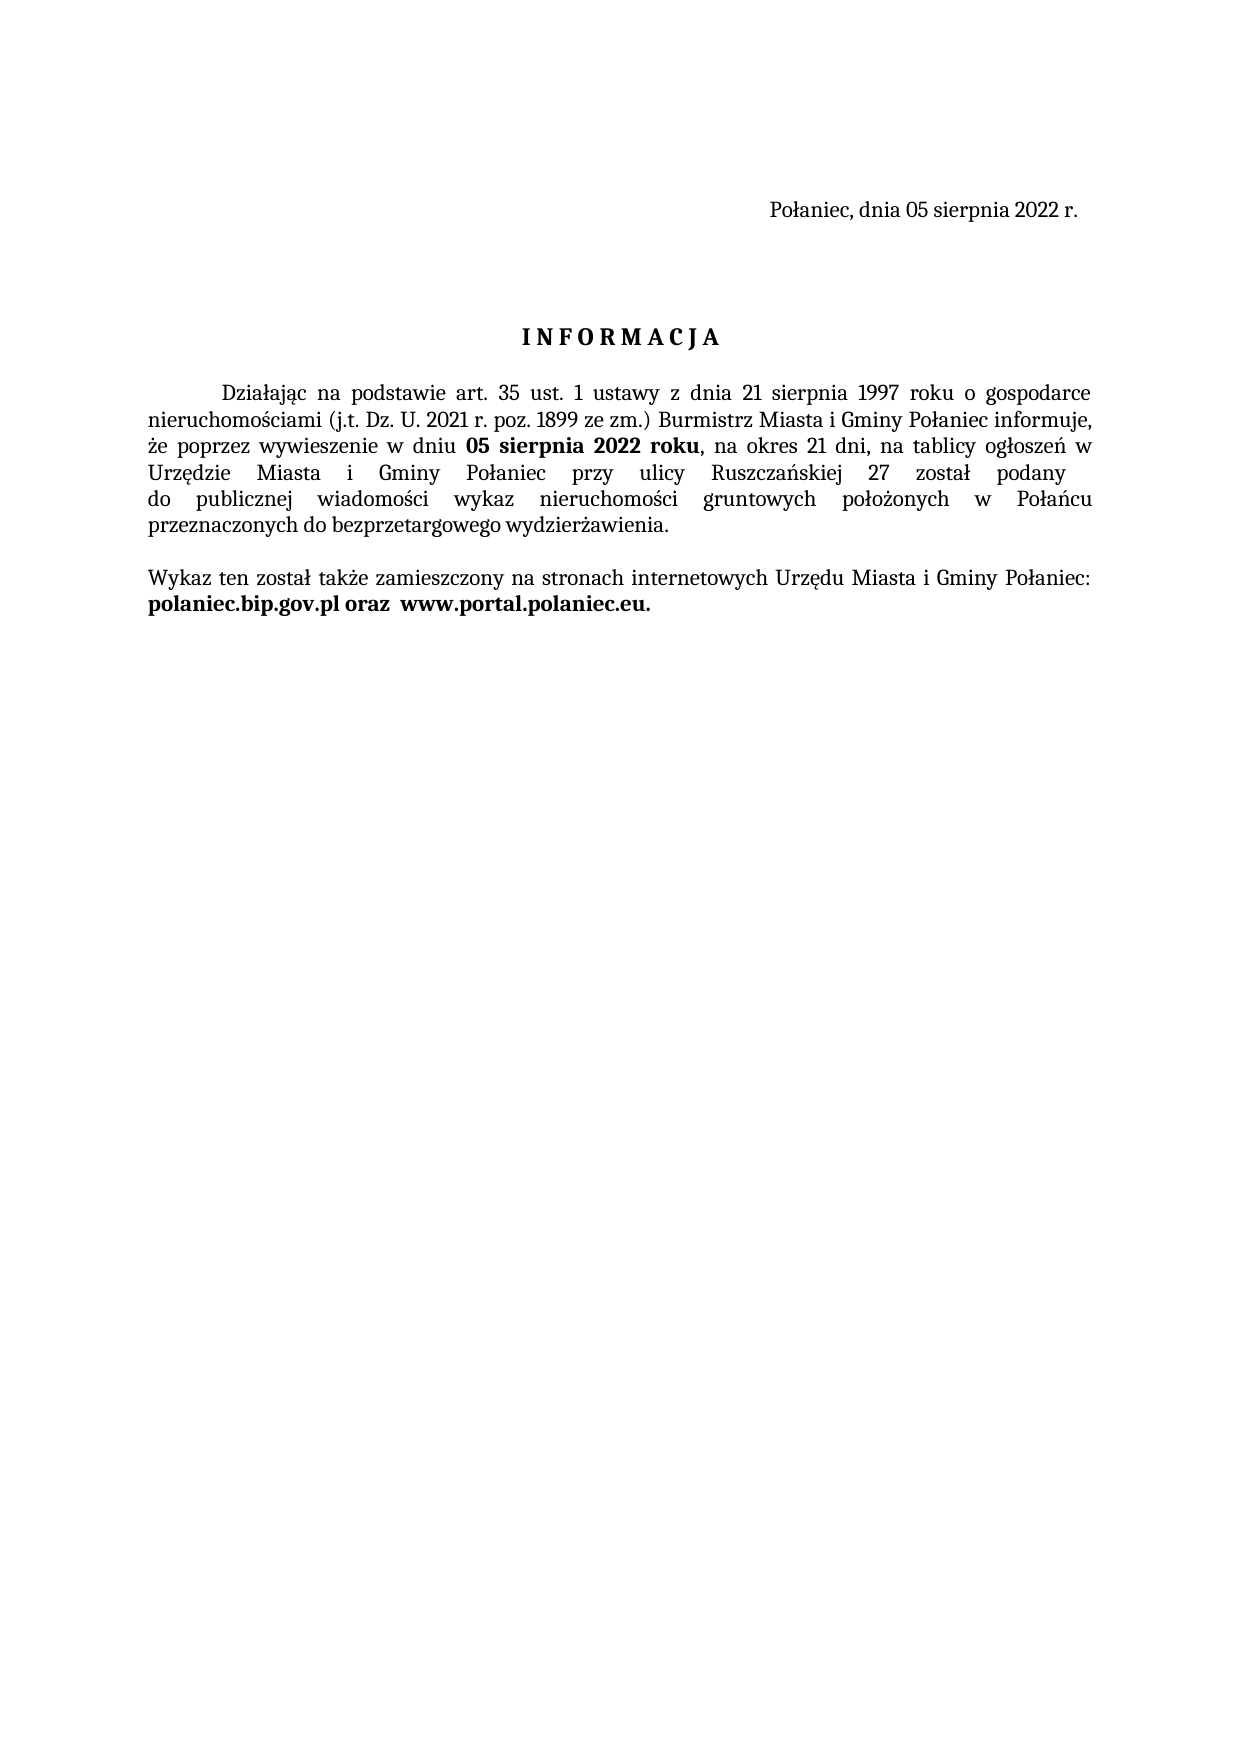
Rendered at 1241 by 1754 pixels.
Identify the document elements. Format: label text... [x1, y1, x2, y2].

text Wykaz ten został także zamieszczony na stronach internetowych Urzędu Miasta i Gminy Połaniec: polaniec.bip.gov.pl oraz www.portal.polaniec.eu. [148, 565, 1093, 617]
text Działając na podstawie art. 35 ust. 1 ustawy z dnia 21 sierpnia 1997 roku o gospodarce nieruchomościami (j.t. Dz. U. 2021 r. poz. 1899 ze zm.) Burmistrz Miasta i Gminy Połaniec informuje, że poprzez wywieszenie w dniu 05 sierpnia 2022 roku, na okres 21 dni, na tablicy ogłoszeń w Urzędzie Miasta i Gminy Połaniec przy ulicy Ruszczańskiej 27 został podany do publicznej wiadomości wykaz nieruchomości gruntowych położonych w Połańcu przeznaczonych do bezprzetargowego wydzierżawienia. [148, 380, 1093, 538]
text I N F O R M A C J A [148, 323, 1093, 351]
text Połaniec, dnia 05 sierpnia 2022 r. [148, 196, 1093, 223]
